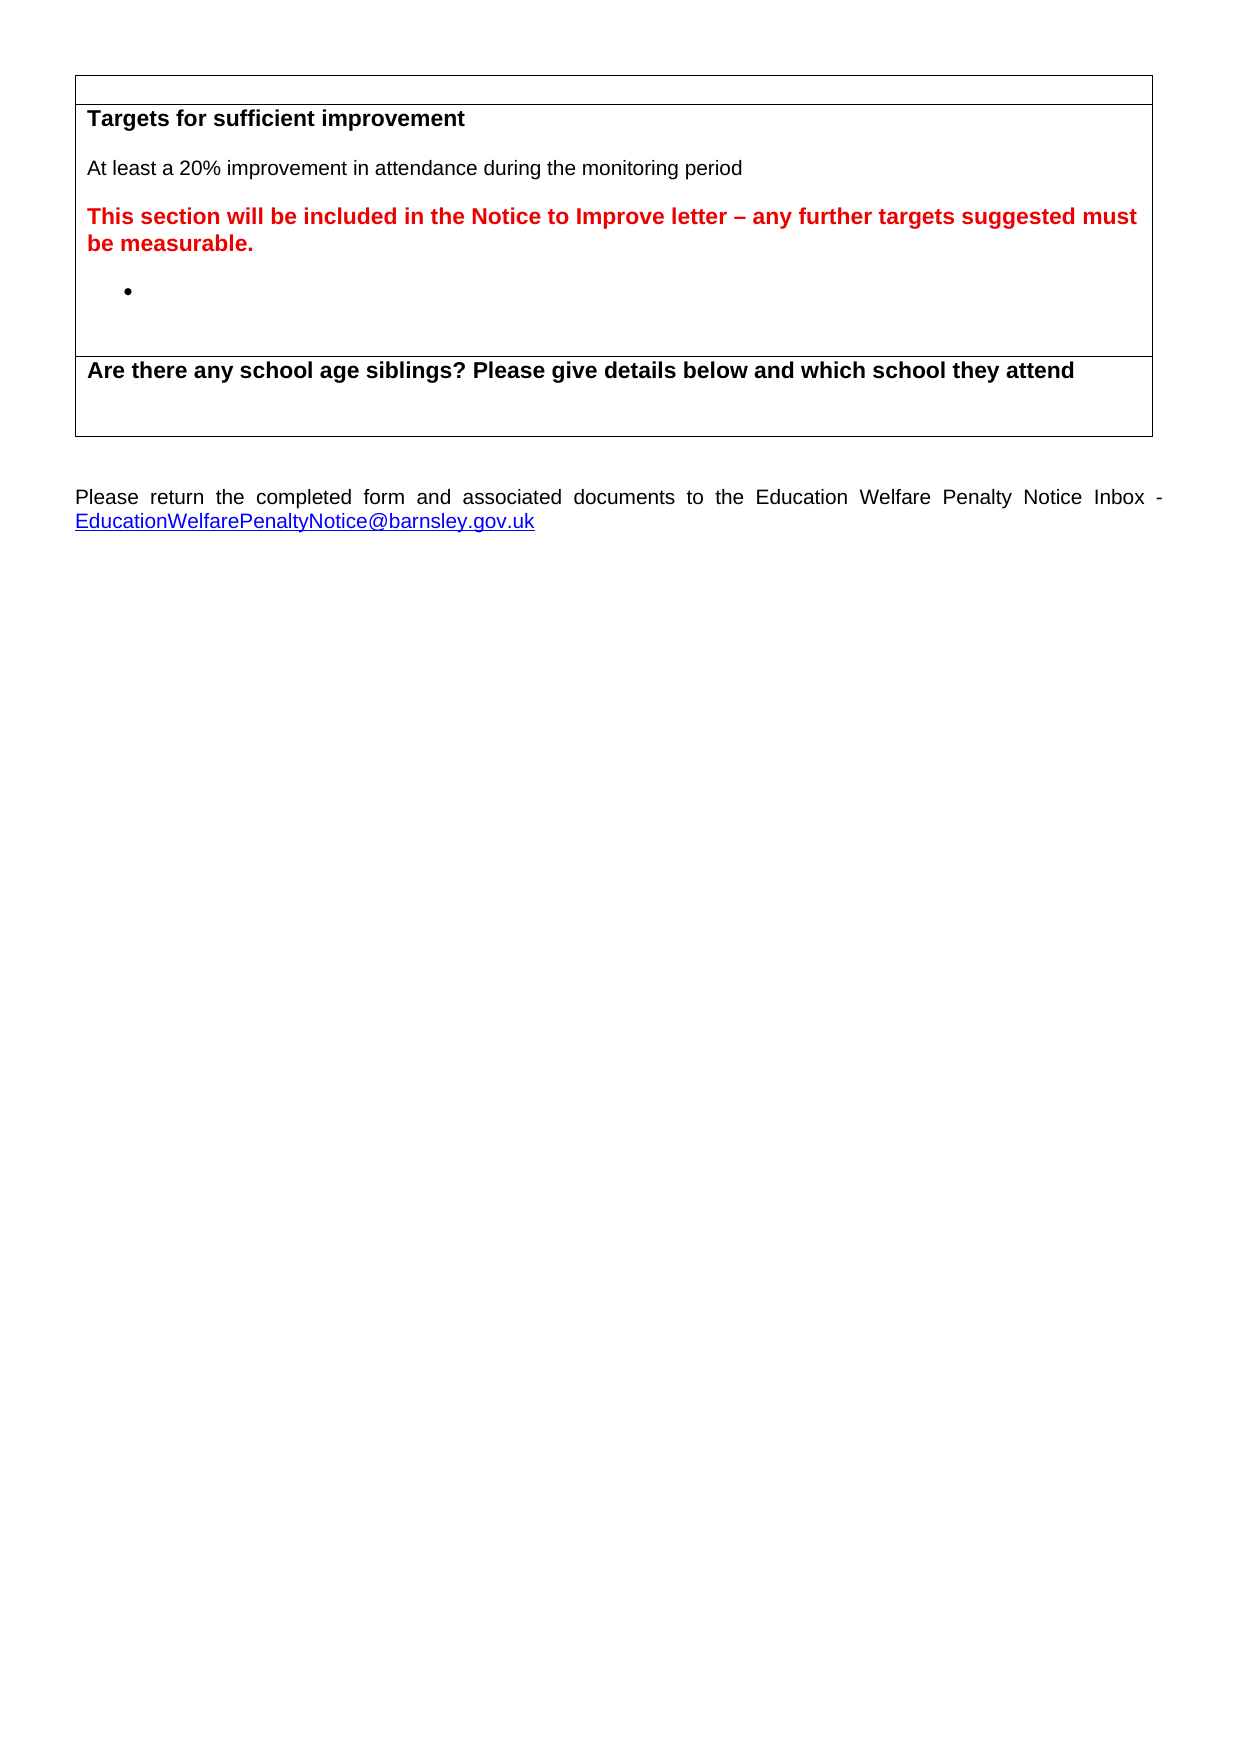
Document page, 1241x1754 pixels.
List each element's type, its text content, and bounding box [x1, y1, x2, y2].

text Please return the completed form and associated documents to the Education Welfare Penalty Notice Inbox - EducationWelfarePenaltyNotice@barnsley.gov.uk [75, 485, 1165, 533]
table_cell Are there any school age siblings? Please give details below and which school they attend [76, 357, 1152, 436]
table_cell Targets for sufficient improvement At least a 20% improvement in attendance during the monitoring period This section will be included in the Notice to Improve letter – any further targets suggested must be measurable. [76, 105, 1152, 356]
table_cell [76, 76, 1152, 104]
